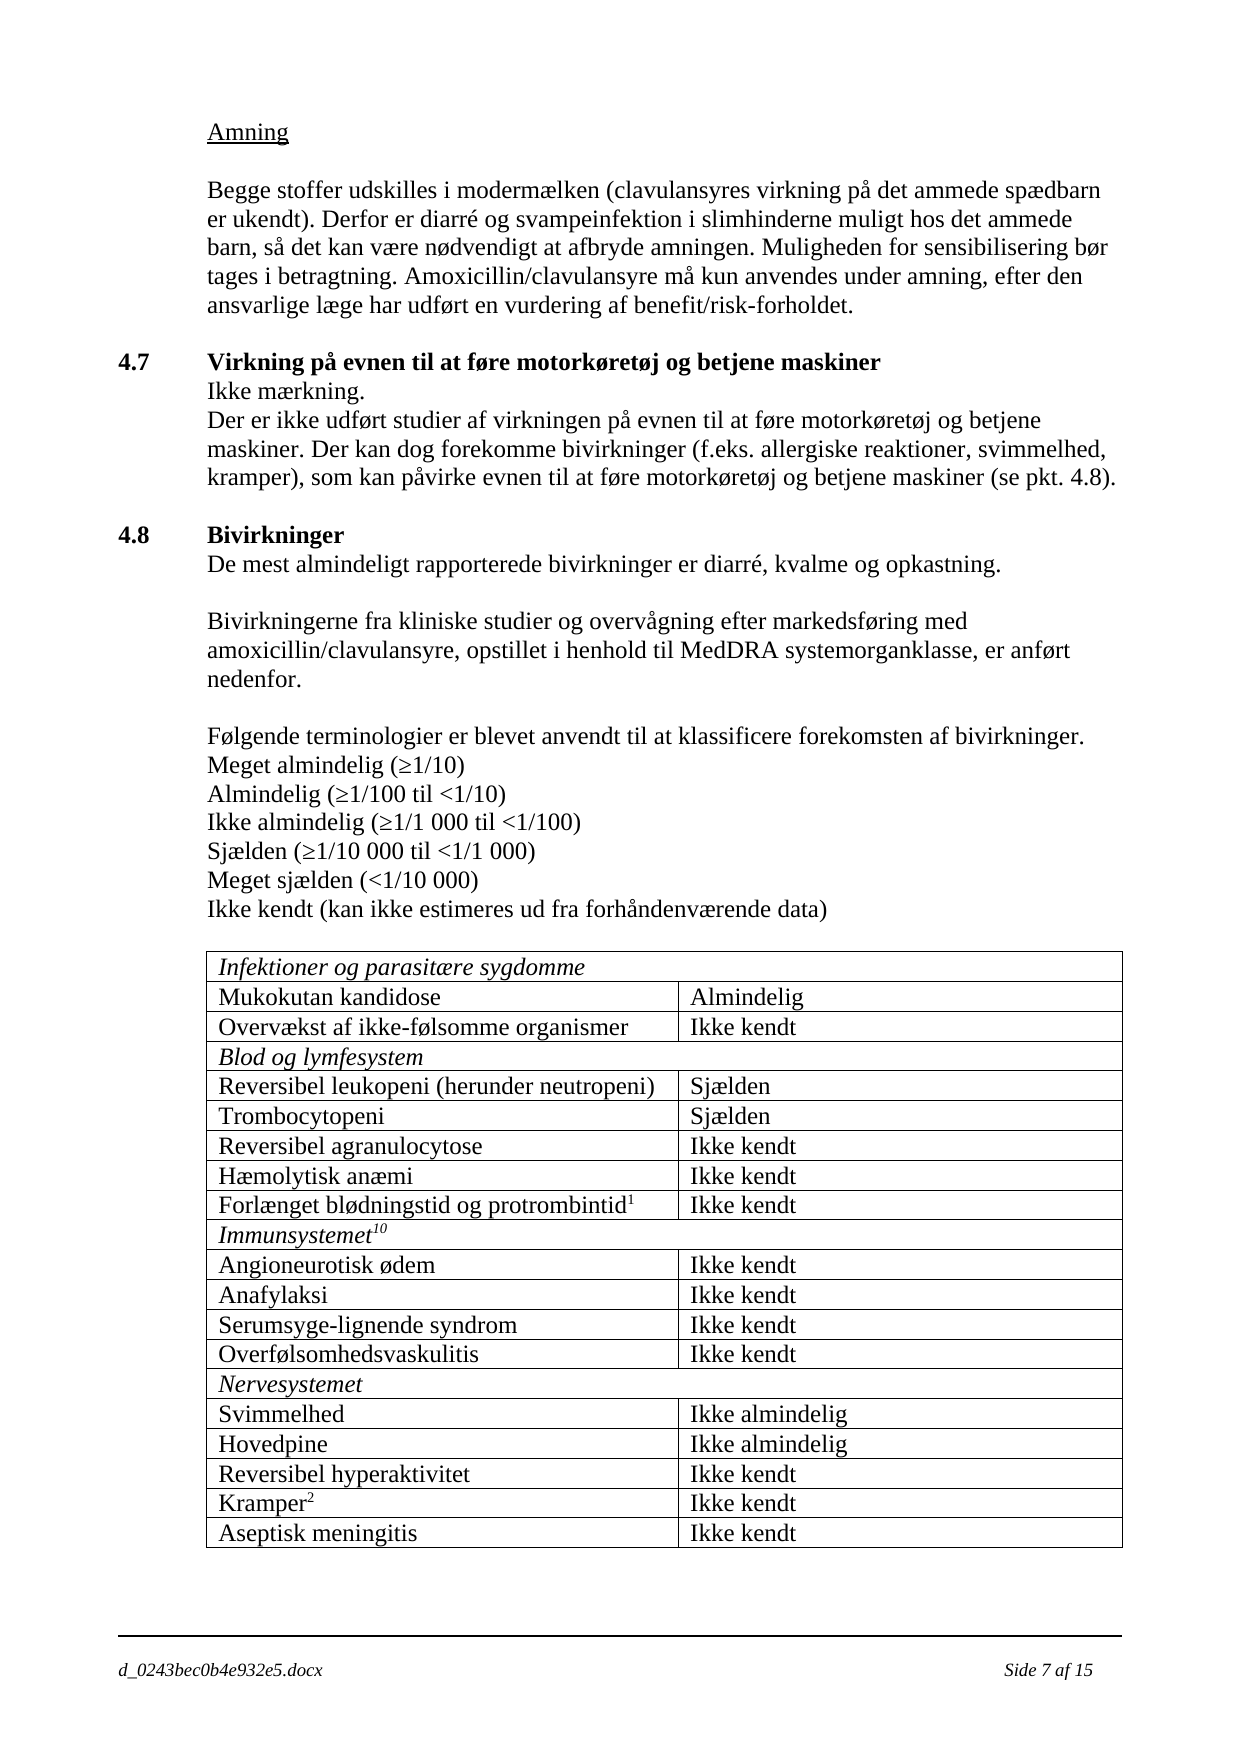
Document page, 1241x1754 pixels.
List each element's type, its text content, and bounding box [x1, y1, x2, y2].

table_cell Ikke kendt [679, 1518, 1122, 1547]
text Begge stoffer udskilles i modermælken (clavulansyres virkning på det ammede spædbarn er ukendt). Derfor er diarré og svampeinfektion i slimhinderne muligt hos det ammede barn, så det kan være nødvendigt at afbryde amningen. Muligheden for sensibilisering bør tages i betragtning. Amoxicillin/clavulansyre må kun anvendes under amning, efter den ansvarlige læge har udført en vurdering af benefit/risk-forholdet. [207, 175, 1122, 319]
text De mest almindeligt rapporterede bivirkninger er diarré, kvalme og opkastning. [207, 549, 1122, 577]
table_cell Aseptisk meningitis [207, 1518, 678, 1547]
table_cell Kramper2 [207, 1489, 678, 1517]
table_cell Svimmelhed [207, 1399, 678, 1428]
table_cell Almindelig [679, 982, 1122, 1011]
table_cell Overfølsomhedsvaskulitis [207, 1340, 678, 1368]
text Der er ikke udført studier af virkningen på evnen til at føre motorkøretøj og betjene maskiner. Der kan dog forekomme bivirkninger (f.eks. allergiske reaktioner, svimmelhed, kramper), som kan påvirke evnen til at føre motorkøretøj og betjene maskiner (se pkt. 4.8). [207, 405, 1122, 491]
table_cell Reversibel hyperaktivitet [207, 1459, 678, 1487]
table_cell Reversibel leukopeni (herunder neutropeni) [207, 1071, 678, 1100]
table_cell Ikke kendt [679, 1280, 1122, 1309]
text Amning [207, 117, 1122, 146]
table_cell Ikke kendt [679, 1191, 1122, 1219]
text Meget almindelig (≥1/10) [207, 750, 1122, 779]
table_cell Ikke almindelig [679, 1399, 1122, 1428]
table_cell Ikke kendt [679, 1012, 1122, 1041]
table_cell Ikke kendt [679, 1489, 1122, 1517]
text Ikke mærkning. [207, 376, 1122, 405]
table_cell Ikke kendt [679, 1161, 1122, 1189]
table_cell Ikke kendt [679, 1459, 1122, 1487]
table_cell Ikke kendt [679, 1131, 1122, 1160]
text Meget sjælden (<1/10 000) [207, 865, 1122, 894]
table_cell Ikke kendt [679, 1310, 1122, 1338]
table_cell Trombocytopeni [207, 1101, 678, 1130]
table_cell Reversibel agranulocytose [207, 1131, 678, 1160]
table_cell Forlænget blødningstid og protrombintid1 [207, 1191, 678, 1219]
table_cell Immunsystemet10 [207, 1220, 1122, 1249]
table_cell Ikke almindelig [679, 1429, 1122, 1458]
table_cell Anafylaksi [207, 1280, 678, 1309]
table_cell Overvækst af ikke-følsomme organismer [207, 1012, 678, 1041]
text Ikke kendt (kan ikke estimeres ud fra forhåndenværende data) [207, 894, 1122, 922]
table_cell Sjælden [679, 1101, 1122, 1130]
table_cell Angioneurotisk ødem [207, 1250, 678, 1279]
table_cell Sjælden [679, 1071, 1122, 1100]
table_cell Mukokutan kandidose [207, 982, 678, 1011]
table_cell Ikke kendt [679, 1340, 1122, 1368]
table_cell Blod og lymfesystem [207, 1042, 1122, 1070]
table_cell Nervesystemet [207, 1369, 1122, 1398]
text Sjælden (≥1/10 000 til <1/1 000) [207, 836, 1122, 865]
text Almindelig (≥1/100 til <1/10) [207, 779, 1122, 807]
table_cell Ikke kendt [679, 1250, 1122, 1279]
table_header Infektioner og parasitære sygdomme [207, 952, 1122, 981]
text Følgende terminologier er blevet anvendt til at klassificere forekomsten af bivirkninger. [207, 721, 1122, 750]
table_cell Hovedpine [207, 1429, 678, 1458]
text 4.7 Virkning på evnen til at føre motorkøretøj og betjene maskiner [118, 347, 1122, 376]
text Ikke almindelig (≥1/1 000 til <1/100) [207, 807, 1122, 836]
table_cell Serumsyge-lignende syndrom [207, 1310, 678, 1338]
table_cell Hæmolytisk anæmi [207, 1161, 678, 1189]
text 4.8 Bivirkninger [118, 520, 1122, 549]
text Bivirkningerne fra kliniske studier og overvågning efter markedsføring med amoxicillin/clavulansyre, opstillet i henhold til MedDRA systemorganklasse, er anført nedenfor. [207, 606, 1122, 692]
